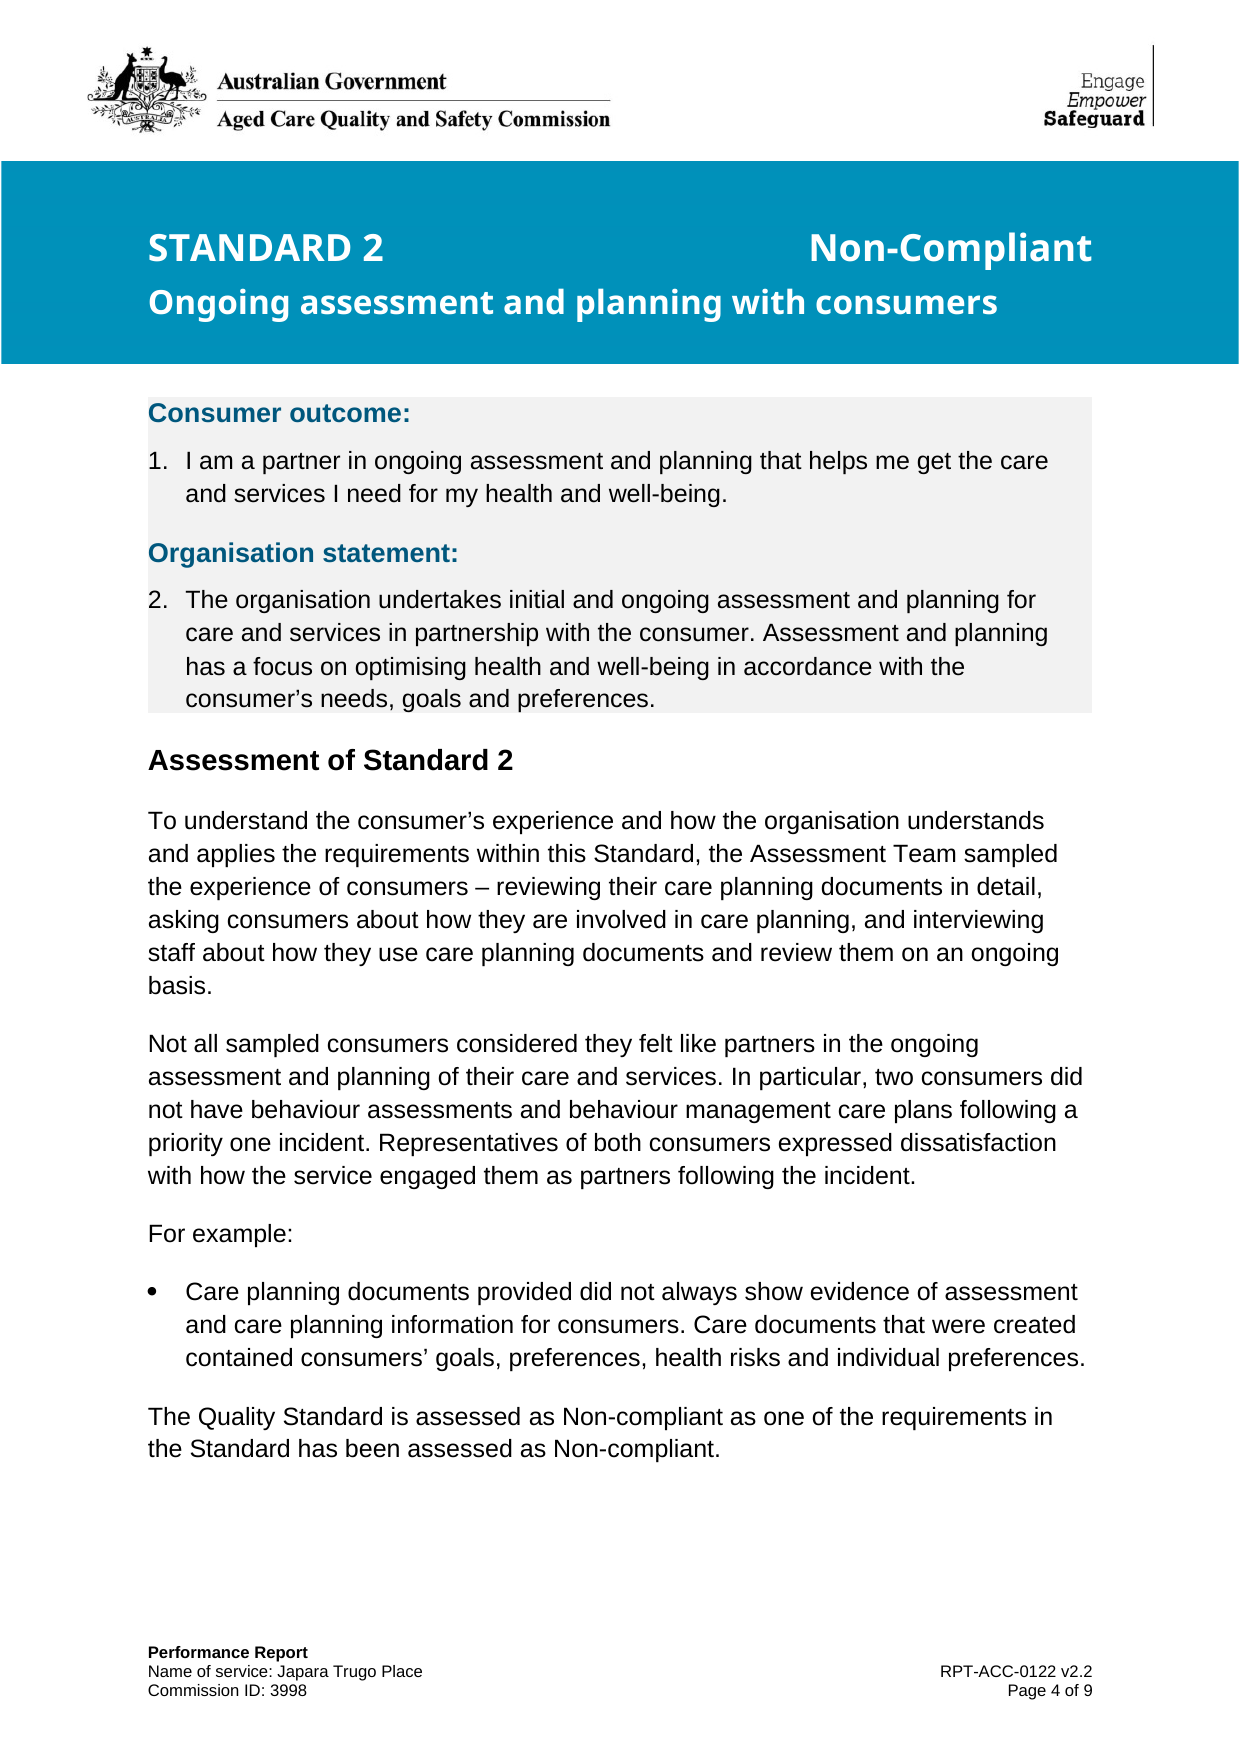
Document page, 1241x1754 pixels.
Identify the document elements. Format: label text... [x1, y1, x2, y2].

picture [1, 0, 1241, 154]
text Not all sampled consumers considered they felt like partners in the ongoing assessment and planning of their care and services. In particular, two consumers did not have behaviour assessments and behaviour management care plans following a priority one incident. Representatives of both consumers expressed dissatisfaction with how the service engaged them as partners following the incident. [148, 1029, 1092, 1190]
list Care planning documents provided did not always show evidence of assessment and care planning information for consumers. Care documents that were created contained consumers’ goals, preferences, health risks and individual preferences. [148, 1277, 1092, 1372]
list The organisation undertakes initial and ongoing assessment and planning for care and services in partnership with the consumer. Assessment and planning has a focus on optimising health and well-being in accordance with the consumer’s needs, goals and preferences. [148, 585, 1092, 713]
subtitle STANDARD 2 Non-Compliant Ongoing assessment and planning with consumers [148, 221, 1092, 324]
text The Quality Standard is assessed as Non-compliant as one of the requirements in the Standard has been assessed as Non-compliant. [148, 1401, 1092, 1463]
subtitle Assessment of Standard 2 [148, 742, 1092, 776]
subtitle Consumer outcome: [148, 397, 1092, 429]
subtitle I am a partner in ongoing assessment and planning that helps me get the care and services I need for my health and well-being. [148, 446, 1092, 508]
text For example: [148, 1219, 1092, 1248]
subtitle Organisation statement: [148, 537, 1092, 568]
text To understand the consumer’s experience and how the organisation understands and applies the requirements within this Standard, the Assessment Team sampled the experience of consumers – reviewing their care planning documents in detail, asking consumers about how they are involved in care planning, and interviewing staff about how they use care planning documents and review them on an ongoing basis. [148, 806, 1092, 1000]
